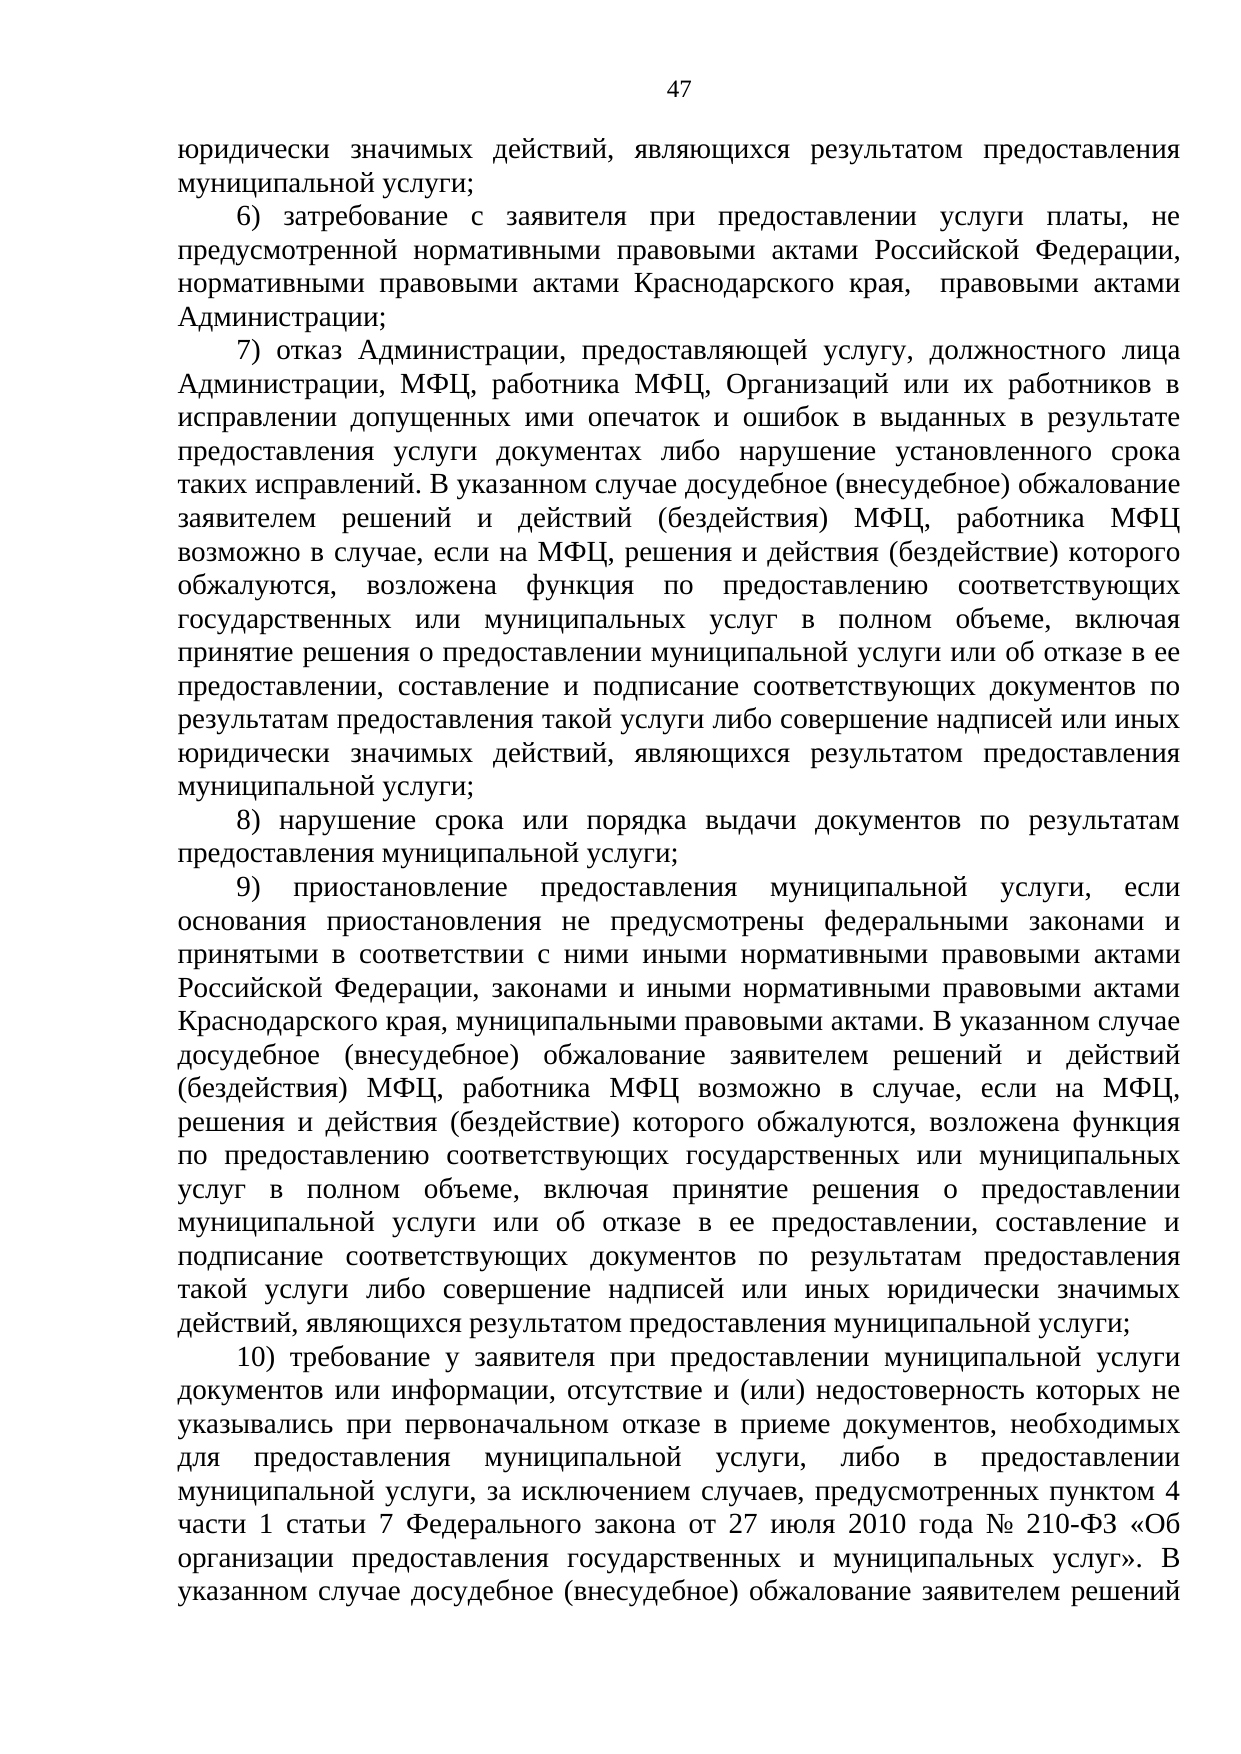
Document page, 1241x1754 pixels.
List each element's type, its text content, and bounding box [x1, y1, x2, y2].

text 9) приостановление предоставления муниципальной услуги, если основания приостановления не предусмотрены федеральными законами и принятыми в соответствии с ними иными нормативными правовыми актами Российской Федерации, законами и иными нормативными правовыми актами Краснодарского края, муниципальными правовыми актами. В указанном случае досудебное (внесудебное) обжалование заявителем решений и действий (бездействия) МФЦ, работника МФЦ возможно в случае, если на МФЦ, решения и действия (бездействие) которого обжалуются, возложена функция по предоставлению соответствующих государственных или муниципальных услуг в полном объеме, включая принятие решения о предоставлении муниципальной услуги или об отказе в ее предоставлении, составление и подписание соответствующих документов по результатам предоставления такой услуги либо совершение надписей или иных юридически значимых действий, являющихся результатом предоставления муниципальной услуги; [177, 869, 1181, 1339]
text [177, 1339, 1181, 1607]
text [177, 131, 1181, 198]
text 7) отказ Администрации, предоставляющей услугу, должностного лица Администрации, МФЦ, работника МФЦ, Организаций или их работников в исправлении допущенных ими опечаток и ошибок в выданных в результате предоставления услуги документах либо нарушение установленного срока таких исправлений. В указанном случае досудебное (внесудебное) обжалование заявителем решений и действий (бездействия) МФЦ, работника МФЦ возможно в случае, если на МФЦ, решения и действия (бездействие) которого обжалуются, возложена функция по предоставлению соответствующих государственных или муниципальных услуг в полном объеме, включая принятие решения о предоставлении муниципальной услуги или об отказе в ее предоставлении, составление и подписание соответствующих документов по результатам предоставления такой услуги либо совершение надписей или иных юридически значимых действий, являющихся результатом предоставления муниципальной услуги; [177, 332, 1181, 802]
text 6) затребование с заявителя при предоставлении услуги платы, не предусмотренной нормативными правовыми актами Российской Федерации, нормативными правовыми актами Краснодарского края, правовыми актами Администрации; [177, 198, 1181, 332]
text 8) нарушение срока или порядка выдачи документов по результатам предоставления муниципальной услуги; [177, 802, 1181, 869]
